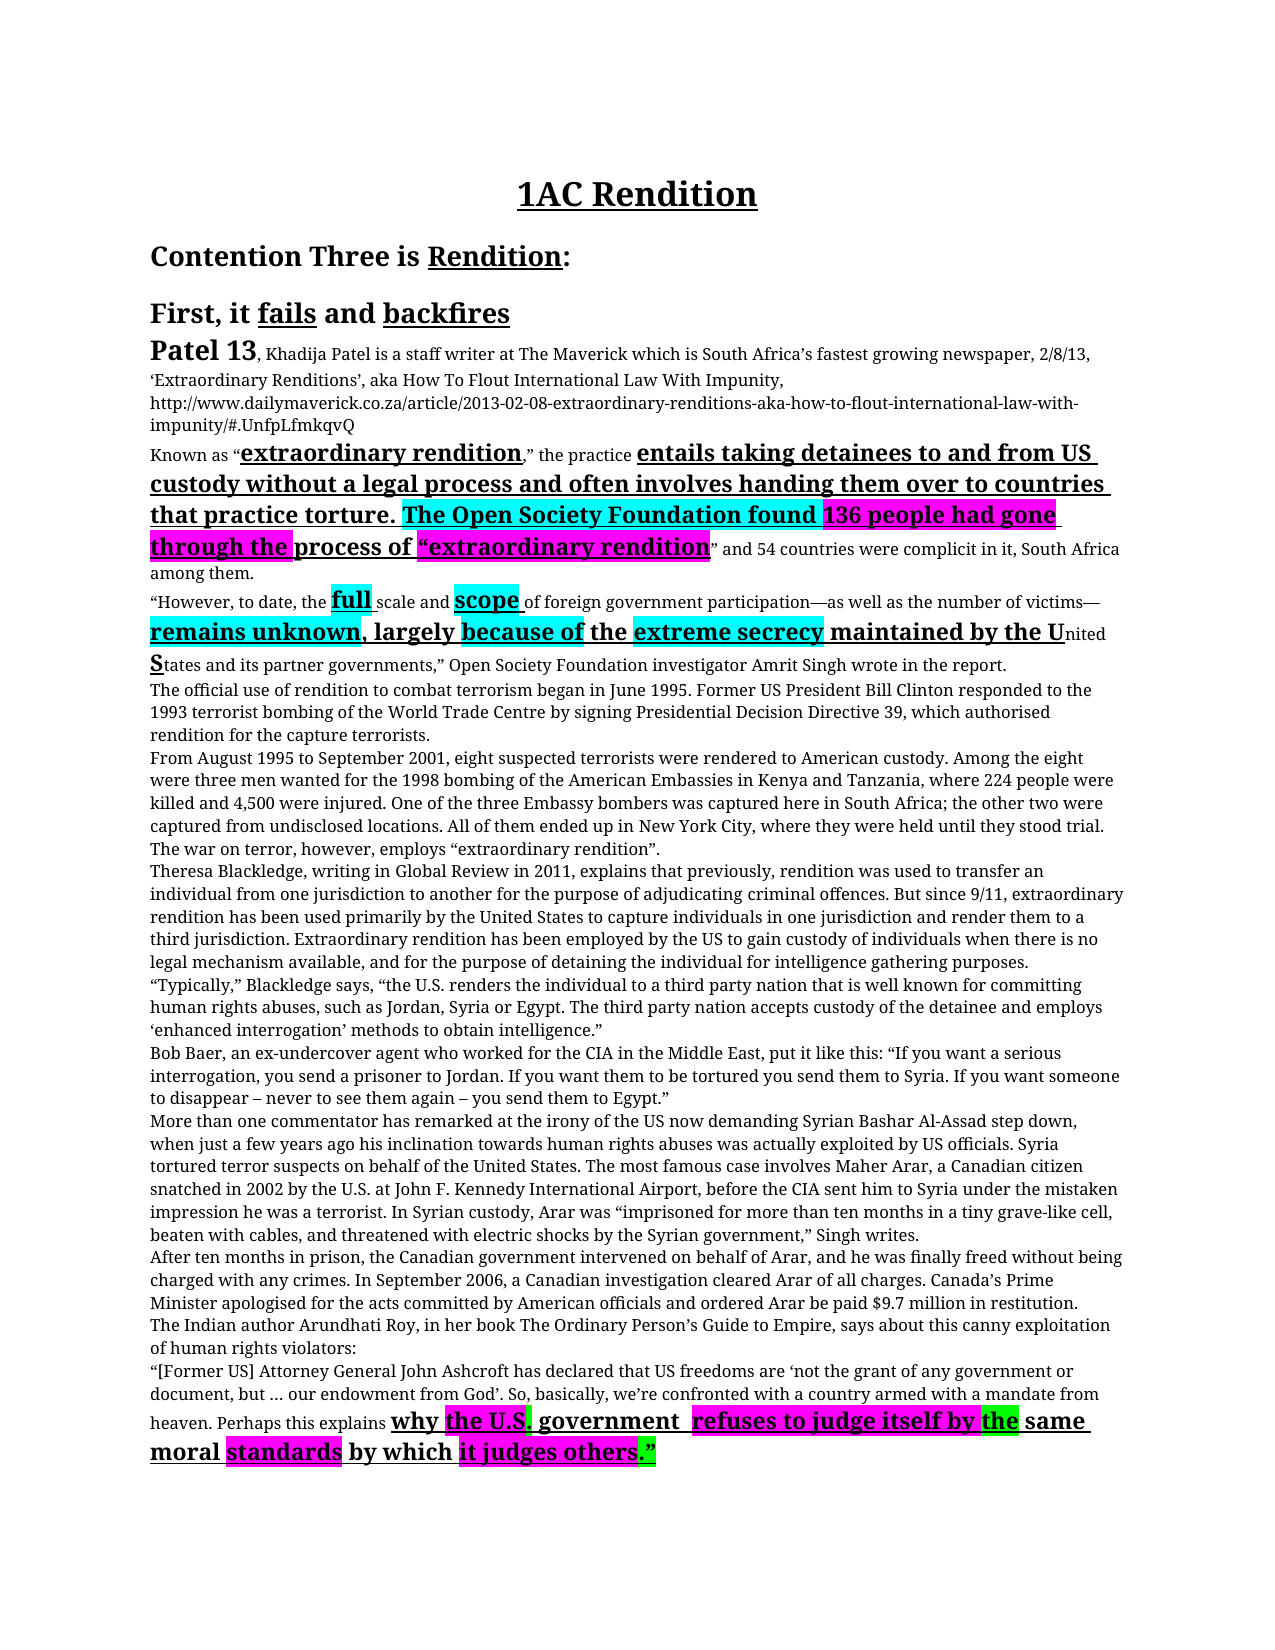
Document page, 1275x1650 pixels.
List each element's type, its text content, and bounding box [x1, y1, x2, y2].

text The official use of rendition to combat terrorism began in June 1995. Former US President Bill Clinton responded to the 1993 terrorist bombing of the World Trade Centre by signing Presidential Decision Directive 39, which authorised rendition for the capture terrorists. [150, 678, 1125, 746]
text After ten months in prison, the Canadian government intervened on behalf of Arar, and he was finally freed without being charged with any crimes. In September 2006, a Canadian investigation cleared Arar of all charges. Canada’s Prime Minister apologised for the acts committed by American officials and ordered Arar be paid $9.7 million in restitution. [150, 1246, 1125, 1314]
text Bob Baer, an ex-undercover agent who worked for the CIA in the Middle East, put it like this: “If you want a serious interrogation, you send a prisoner to Jordan. If you want them to be tortured you send them to Syria. If you want someone to disappear – never to see them again – you send them to Egypt.” [150, 1041, 1125, 1109]
text “[Former US] Attorney General John Ashcroft has declared that US freedoms are ‘not the grant of any government or document, but … our endowment from God’. So, basically, we’re confronted with a country armed with a mandate from heaven. Perhaps this explains why the U.S. government refuses to judge itself by the same moral standards by which it judges others.” [150, 1359, 1125, 1467]
text The Indian author Arundhati Roy, in her book The Ordinary Person’s Guide to Empire, says about this canny exploitation of human rights violators: [150, 1314, 1125, 1359]
text The war on terror, however, employs “extraordinary rendition”. [150, 837, 1125, 860]
text First, it fails and backfires [150, 295, 1125, 332]
text “Typically,” Blackledge says, “the U.S. renders the individual to a third party nation that is well known for committing human rights abuses, such as Jordan, Syria or Egypt. The third party nation accepts custody of the detainee and employs ‘enhanced interrogation’ methods to obtain intelligence.” [150, 973, 1125, 1041]
text 1AC Rendition [150, 171, 1125, 216]
text Patel 13, Khadija Patel is a staff writer at The Maverick which is South Africa’s fastest growing newspaper, 2/8/13, ‘Extraordinary Renditions’, aka How To Flout International Law With Impunity, http://www.dailymaverick.co.za/article/2013-02-08-extraordinary-renditions-aka-how-to-flout-international-law-with-impunity/#.UnfpLfmkqvQ [150, 332, 1125, 437]
text From August 1995 to September 2001, eight suspected terrorists were rendered to American custody. Among the eight were three men wanted for the 1998 bombing of the American Embassies in Kenya and Tanzania, where 224 people were killed and 4,500 were injured. One of the three Embassy bombers was captured here in South Africa; the other two were captured from undisclosed locations. All of them ended up in New York City, where they were held until they stood trial. [150, 746, 1125, 837]
text Theresa Blackledge, writing in Global Review in 2011, explains that previously, rendition was used to transfer an individual from one jurisdiction to another for the purpose of adjudicating criminal offences. But since 9/11, extraordinary rendition has been used primarily by the United States to capture individuals in one jurisdiction and render them to a third jurisdiction. Extraordinary rendition has been employed by the US to gain custody of individuals when there is no legal mechanism available, and for the purpose of detaining the individual for intelligence gathering purposes. [150, 860, 1125, 973]
text Known as “extraordinary rendition,” the practice entails taking detainees to and from US custody without a legal process and often involves handing them over to countries that practice torture. The Open Society Foundation found 136 people had gone through the process of “extraordinary rendition” and 54 countries were complicit in it, South Africa among them. [150, 437, 1125, 584]
text More than one commentator has remarked at the irony of the US now demanding Syrian Bashar Al-Assad step down, when just a few years ago his inclination towards human rights abuses was actually exploited by US officials. Syria tortured terror suspects on behalf of the United States. The most famous case involves Maher Arar, a Canadian citizen snatched in 2002 by the U.S. at John F. Kennedy International Airport, before the CIA sent him to Syria under the mistaken impression he was a terrorist. In Syrian custody, Arar was “imprisoned for more than ten months in a tiny grave-like cell, beaten with cables, and threatened with electric shocks by the Syrian government,” Singh writes. [150, 1109, 1125, 1246]
text Contention Three is Rendition: [150, 237, 1125, 274]
text “However, to date, the full scale and scope of foreign government participation—as well as the number of victims—remains unknown, largely because of the extreme secrecy maintained by the United States and its partner governments,” Open Society Foundation investigator Amrit Singh wrote in the report. [150, 584, 1125, 678]
